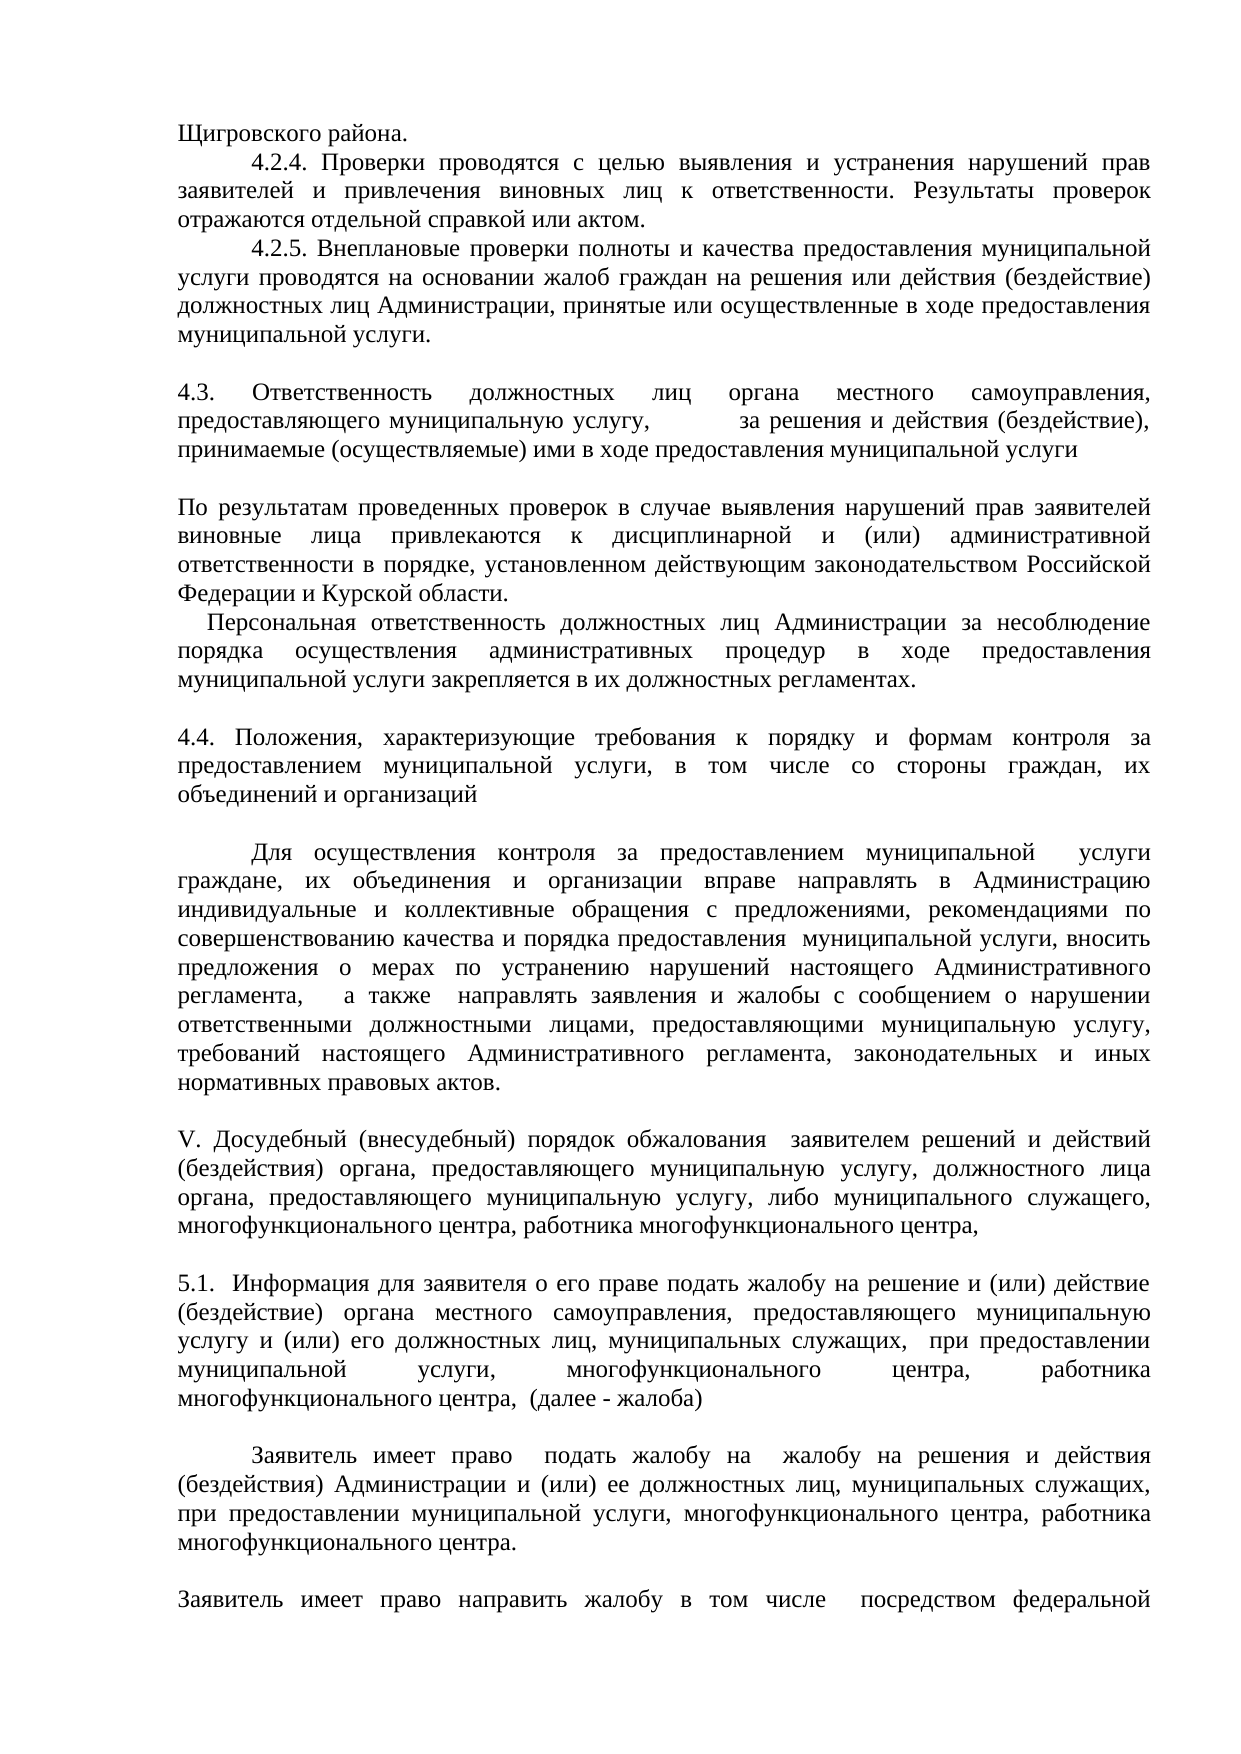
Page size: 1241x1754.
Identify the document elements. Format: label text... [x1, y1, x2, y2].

text V. Досудебный (внесудебный) порядок обжалования заявителем решений и действий (бездействия) органа, предоставляющего муниципальную услугу, должностного лица органа, предоставляющего муниципальную услугу, либо муниципального служащего, многофункционального центра, работника многофункционального центра, [177, 1124, 1152, 1239]
text 4.2.5. Внеплановые проверки полноты и качества предоставления муниципальной услуги проводятся на основании жалоб граждан на решения или действия (бездействие) должностных лиц Администрации, принятые или осуществленные в ходе предоставления муниципальной услуги. [177, 233, 1152, 348]
text По результатам проведенных проверок в случае выявления нарушений прав заявителей виновные лица привлекаются к дисциплинарной и (или) административной ответственности в порядке, установленном действующим законодательством Российской Федерации и Курской области. [177, 492, 1152, 607]
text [177, 118, 1152, 147]
text 4.3. Ответственность должностных лиц органа местного самоуправления, предоставляющего муниципальную услугу, за решения и действия (бездействие), принимаемые (осуществляемые) ими в ходе предоставления муниципальной услуги [177, 377, 1152, 463]
text 4.2.4. Проверки проводятся с целью выявления и устранения нарушений прав заявителей и привлечения виновных лиц к ответственности. Результаты проверок отражаются отдельной справкой или актом. [177, 147, 1152, 233]
text 5.1. Информация для заявителя о его праве подать жалобу на решение и (или) действие (бездействие) органа местного самоуправления, предоставляющего муниципальную услугу и (или) его должностных лиц, муниципальных служащих, при предоставлении муниципальной услуги, многофункционального центра, работника многофункционального центра, (далее - жалоба) [177, 1268, 1152, 1412]
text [177, 1584, 1152, 1613]
text Заявитель имеет право подать жалобу на жалобу на решения и действия (бездействия) Администрации и (или) ее должностных лиц, муниципальных служащих, при предоставлении муниципальной услуги, многофункционального центра, работника многофункционального центра. [177, 1441, 1152, 1556]
text Персональная ответственность должностных лиц Администрации за несоблюдение порядка осуществления административных процедур в ходе предоставления муниципальной услуги закрепляется в их должностных регламентах. [177, 607, 1152, 693]
text 4.4. Положения, характеризующие требования к порядку и формам контроля за предоставлением муниципальной услуги, в том числе со стороны граждан, их объединений и организаций [177, 722, 1152, 808]
text Для осуществления контроля за предоставлением муниципальной услуги граждане, их объединения и организации вправе направлять в Администрацию индивидуальные и коллективные обращения с предложениями, рекомендациями по совершенствованию качества и порядка предоставления муниципальной услуги, вносить предложения о мерах по устранению нарушений настоящего Административного регламента, а также направлять заявления и жалобы с сообщением о нарушении ответственными должностными лицами, предоставляющими муниципальную услугу, требований настоящего Административного регламента, законодательных и иных нормативных правовых актов. [177, 837, 1152, 1096]
